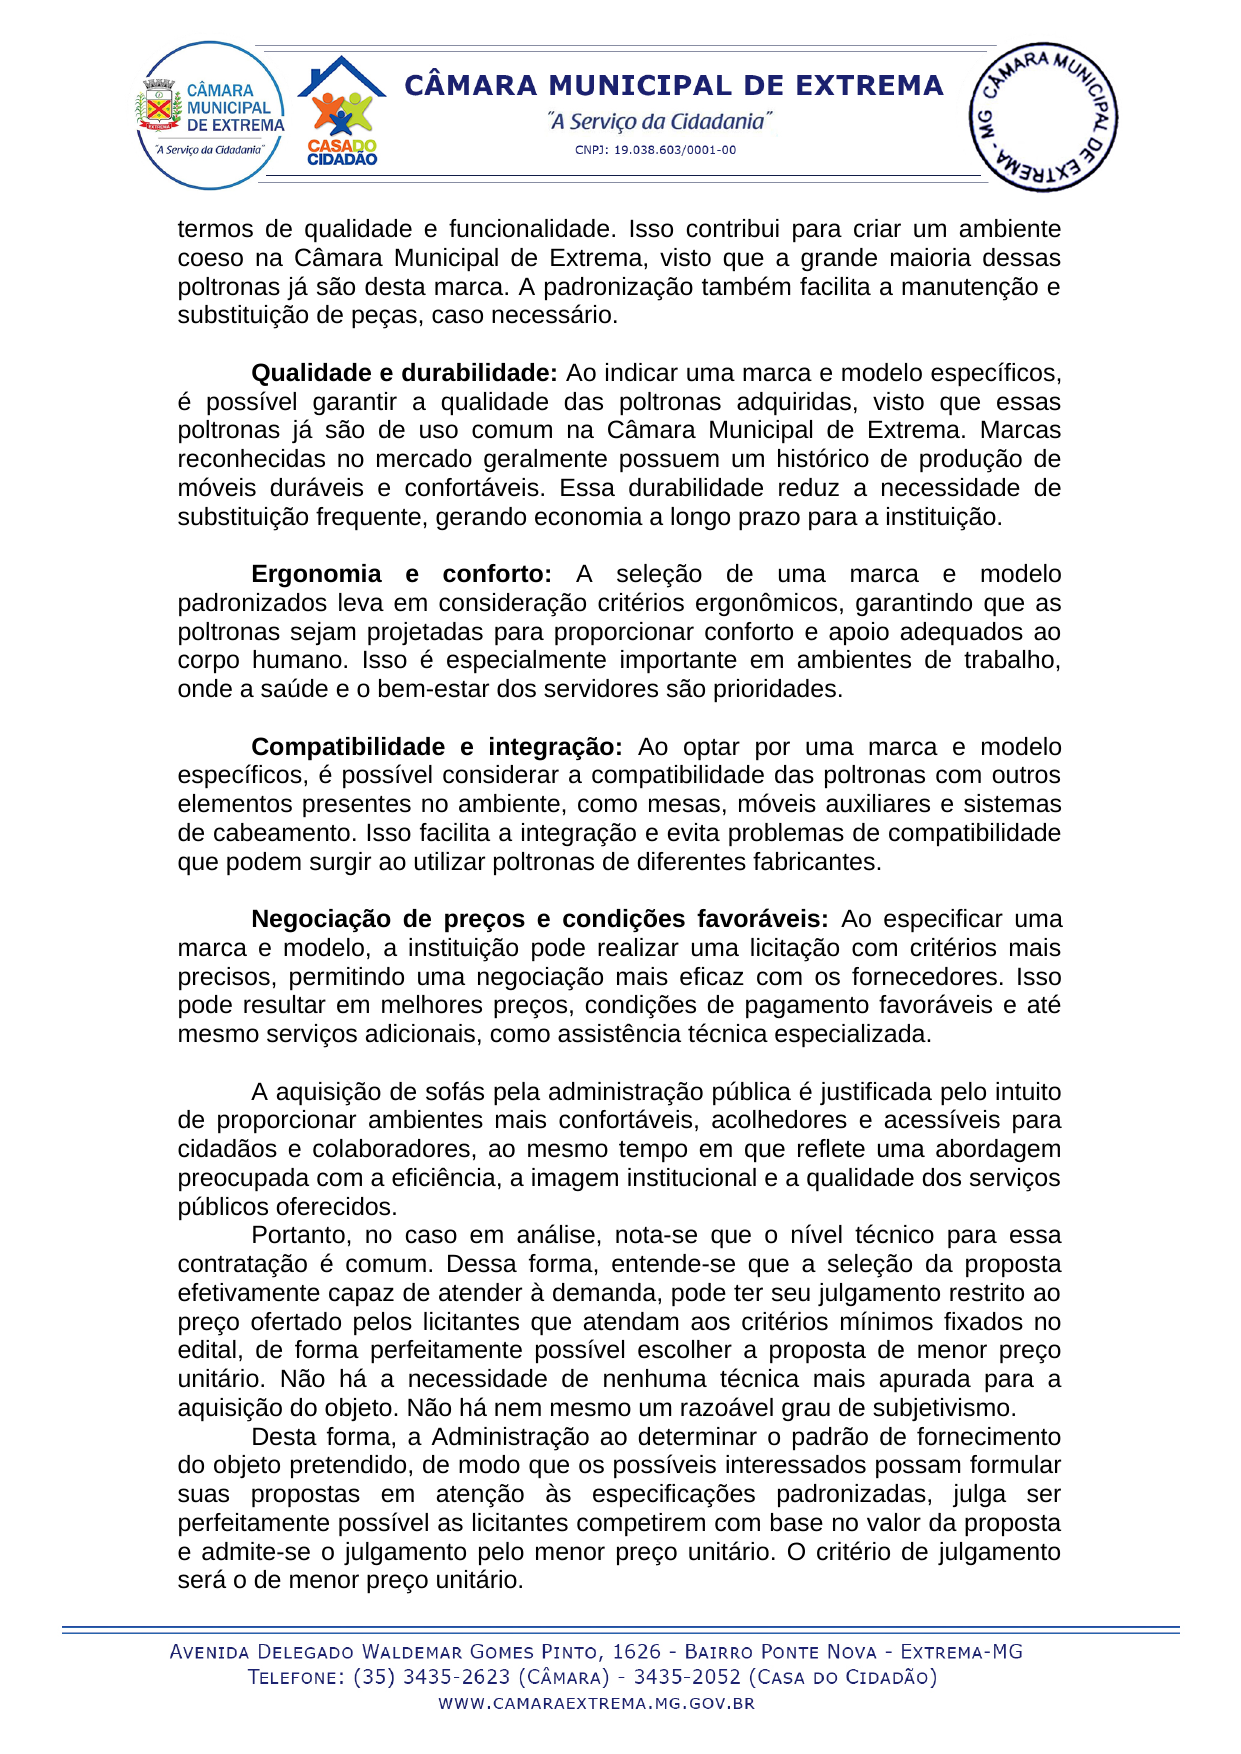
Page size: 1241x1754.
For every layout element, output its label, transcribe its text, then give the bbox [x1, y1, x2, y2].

text Negociação de preços e condições favoráveis: Ao especificar uma marca e modelo, a instituição pode realizar uma licitação com critérios mais precisos, permitindo uma negociação mais eficaz com os fornecedores. Isso pode resultar em melhores preços, condições de pagamento favoráveis e até mesmo serviços adicionais, como assistência técnica especializada. [177, 904, 1063, 1048]
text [177, 214, 1063, 329]
text Desta forma, a Administração ao determinar o padrão de fornecimento do objeto pretendido, de modo que os possíveis interessados possam formular suas propostas em atenção às especificações padronizadas, julga ser perfeitamente possível as licitantes competirem com base no valor da proposta e admite-se o julgamento pelo menor preço unitário. O critério de julgamento será o de menor preço unitário. [177, 1421, 1063, 1594]
text Ergonomia e conforto: A seleção de uma marca e modelo padronizados leva em consideração critérios ergonômicos, garantindo que as poltronas sejam projetadas para proporcionar conforto e apoio adequados ao corpo humano. Isso é especialmente importante em ambientes de trabalho, onde a saúde e o bem-estar dos servidores são prioridades. [177, 559, 1063, 703]
text Qualidade e durabilidade: Ao indicar uma marca e modelo específicos, é possível garantir a qualidade das poltronas adquiridas, visto que essas poltronas já são de uso comum na Câmara Municipal de Extrema. Marcas reconhecidas no mercado geralmente possuem um histórico de produção de móveis duráveis e confortáveis. Essa durabilidade reduz a necessidade de substituição frequente, gerando economia a longo prazo para a instituição. [177, 358, 1063, 530]
text A aquisição de sofás pela administração pública é justificada pelo intuito de proporcionar ambientes mais confortáveis, acolhedores e acessíveis para cidadãos e colaboradores, ao mesmo tempo em que reflete uma abordagem preocupada com a eficiência, a imagem institucional e a qualidade dos serviços públicos oferecidos. [177, 1076, 1063, 1220]
text Compatibilidade e integração: Ao optar por uma marca e modelo específicos, é possível considerar a compatibilidade das poltronas com outros elementos presentes no ambiente, como mesas, móveis auxiliares e sistemas de cabeamento. Isso facilita a integração e evita problemas de compatibilidade que podem surgir ao utilizar poltronas de diferentes fabricantes. [177, 731, 1063, 875]
picture [46, 1615, 1194, 1724]
text Portanto, no caso em análise, nota-se que o nível técnico para essa contratação é comum. Dessa forma, entende-se que a seleção da proposta efetivamente capaz de atender à demanda, pode ter seu julgamento restrito ao preço ofertado pelos licitantes que atendam aos critérios mínimos fixados no edital, de forma perfeitamente possível escolher a proposta de menor preço unitário. Não há a necessidade de nenhuma técnica mais apurada para a aquisição do objeto. Não há nem mesmo um razoável grau de subjetivismo. [177, 1220, 1063, 1421]
picture [124, 30, 1123, 221]
